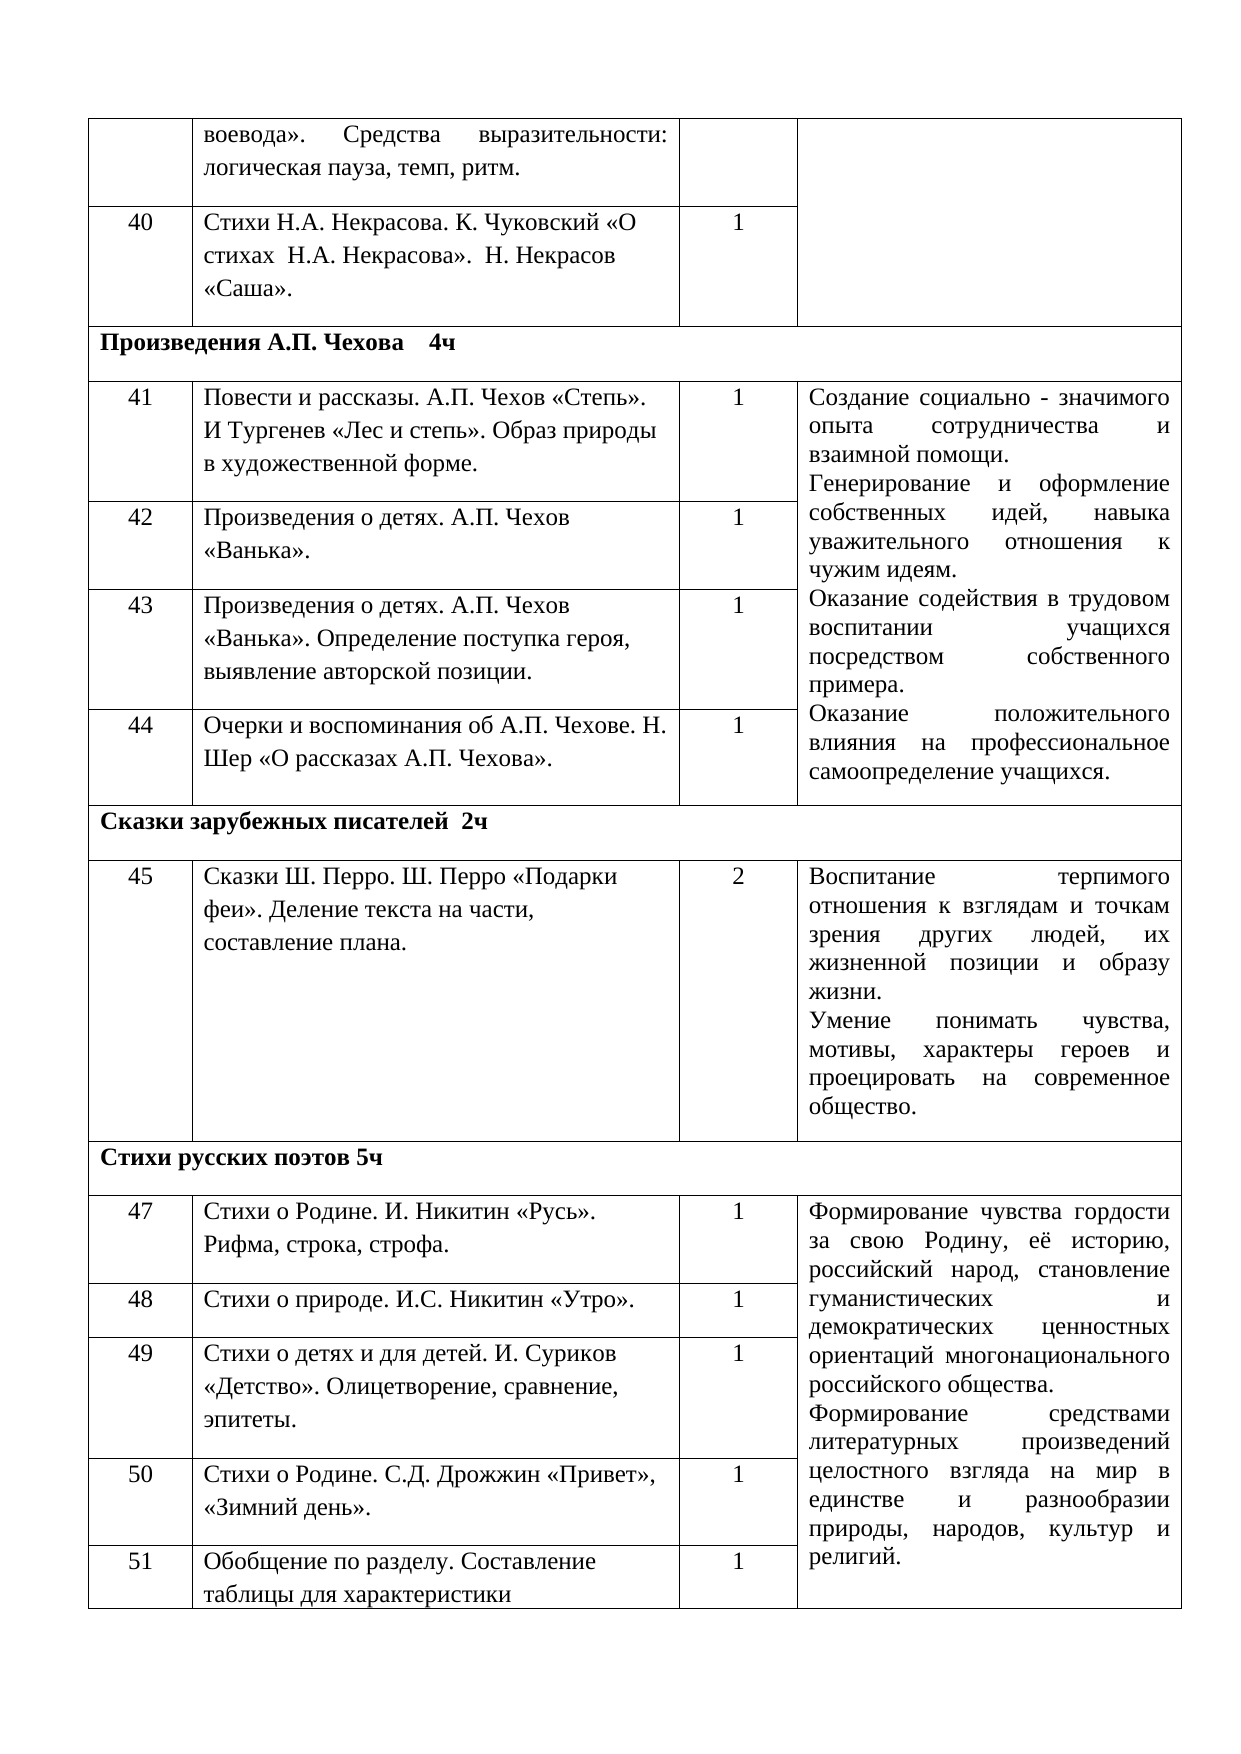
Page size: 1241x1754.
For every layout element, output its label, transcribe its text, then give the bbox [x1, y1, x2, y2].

table_cell 1 [680, 1546, 797, 1608]
table_cell Формирование чувства гордости за свою Родину, её историю, российский народ, становление гуманистических и демократических ценностных ориентаций многонационального российского общества. Формирование средствами литературных произведений целостного взгляда на мир в единстве и разнообразии природы, народов, культур и религий. [798, 1196, 1181, 1608]
table_cell Произведения о детях. А.П. Чехов «Ванька». Определение поступка героя, выявление авторской позиции. [193, 590, 679, 709]
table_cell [193, 119, 679, 206]
table_cell Стихи Н.А. Некрасова. К. Чуковский «О стихах Н.А. Некрасова». Н. Некрасов «Саша». [193, 207, 679, 326]
table_cell 1 [680, 710, 797, 805]
table_cell Очерки и воспоминания об А.П. Чехове. Н. Шер «О рассказах А.П. Чехова». [193, 710, 679, 805]
table_cell 1 [680, 590, 797, 709]
table_cell 1 [680, 1284, 797, 1337]
table_cell 2 [680, 861, 797, 1141]
table_cell Стихи о Родине. И. Никитин «Русь». Рифма, строка, строфа. [193, 1196, 679, 1283]
table_cell 40 [89, 207, 192, 326]
table_cell 44 [89, 710, 192, 805]
table_cell 43 [89, 590, 192, 709]
table_cell Стихи о детях и для детей. И. Суриков «Детство». Олицетворение, сравнение, эпитеты. [193, 1338, 679, 1458]
table_cell 50 [89, 1459, 192, 1545]
table_cell Сказки зарубежных писателей 2ч [89, 806, 1181, 860]
table_cell Сказки Ш. Перро. Ш. Перро «Подарки феи». Деление текста на части, составление плана. [193, 861, 679, 1141]
table_cell 47 [89, 1196, 192, 1283]
table_cell Стихи о Родине. С.Д. Дрожжин «Привет», «Зимний день». [193, 1459, 679, 1545]
table_cell 1 [680, 1338, 797, 1458]
table_cell 51 [89, 1546, 192, 1608]
table_cell Стихи о природе. И.С. Никитин «Утро». [193, 1284, 679, 1337]
table_cell 1 [680, 502, 797, 589]
table_cell 41 [89, 382, 192, 501]
table_cell 39 [89, 119, 192, 206]
table_cell 1 [680, 382, 797, 501]
table_cell Произведения о детях. А.П. Чехов «Ванька». [193, 502, 679, 589]
table_cell Создание социально - значимого опыта сотрудничества и взаимной помощи. Генерирование и оформление собственных идей, навыка уважительного отношения к чужим идеям. Оказание содействия в трудовом воспитании учащихся посредством собственного примера. Оказание положительного влияния на профессиональное самоопределение учащихся. [798, 382, 1181, 805]
table_cell Воспитание терпимого отношения к взглядам и точкам зрения других людей, их жизненной позиции и образу жизни. Умение понимать чувства, мотивы, характеры героев и проецировать на современное общество. [798, 861, 1181, 1141]
table_cell 1 [680, 1459, 797, 1545]
table_cell Произведения А.П. Чехова 4ч [89, 327, 1181, 381]
table_cell Стихи русских поэтов 5ч [89, 1142, 1181, 1195]
table_cell 1 [680, 207, 797, 326]
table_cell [193, 1546, 679, 1608]
table_cell Повести и рассказы. А.П. Чехов «Степь». И Тургенев «Лес и степь». Образ природы в художественной форме. [193, 382, 679, 501]
table_cell 42 [89, 502, 192, 589]
table_cell 45 [89, 861, 192, 1141]
table_cell 48 [89, 1284, 192, 1337]
table_cell 1 [680, 1196, 797, 1283]
table_cell 1 [680, 119, 797, 206]
table_cell 49 [89, 1338, 192, 1458]
